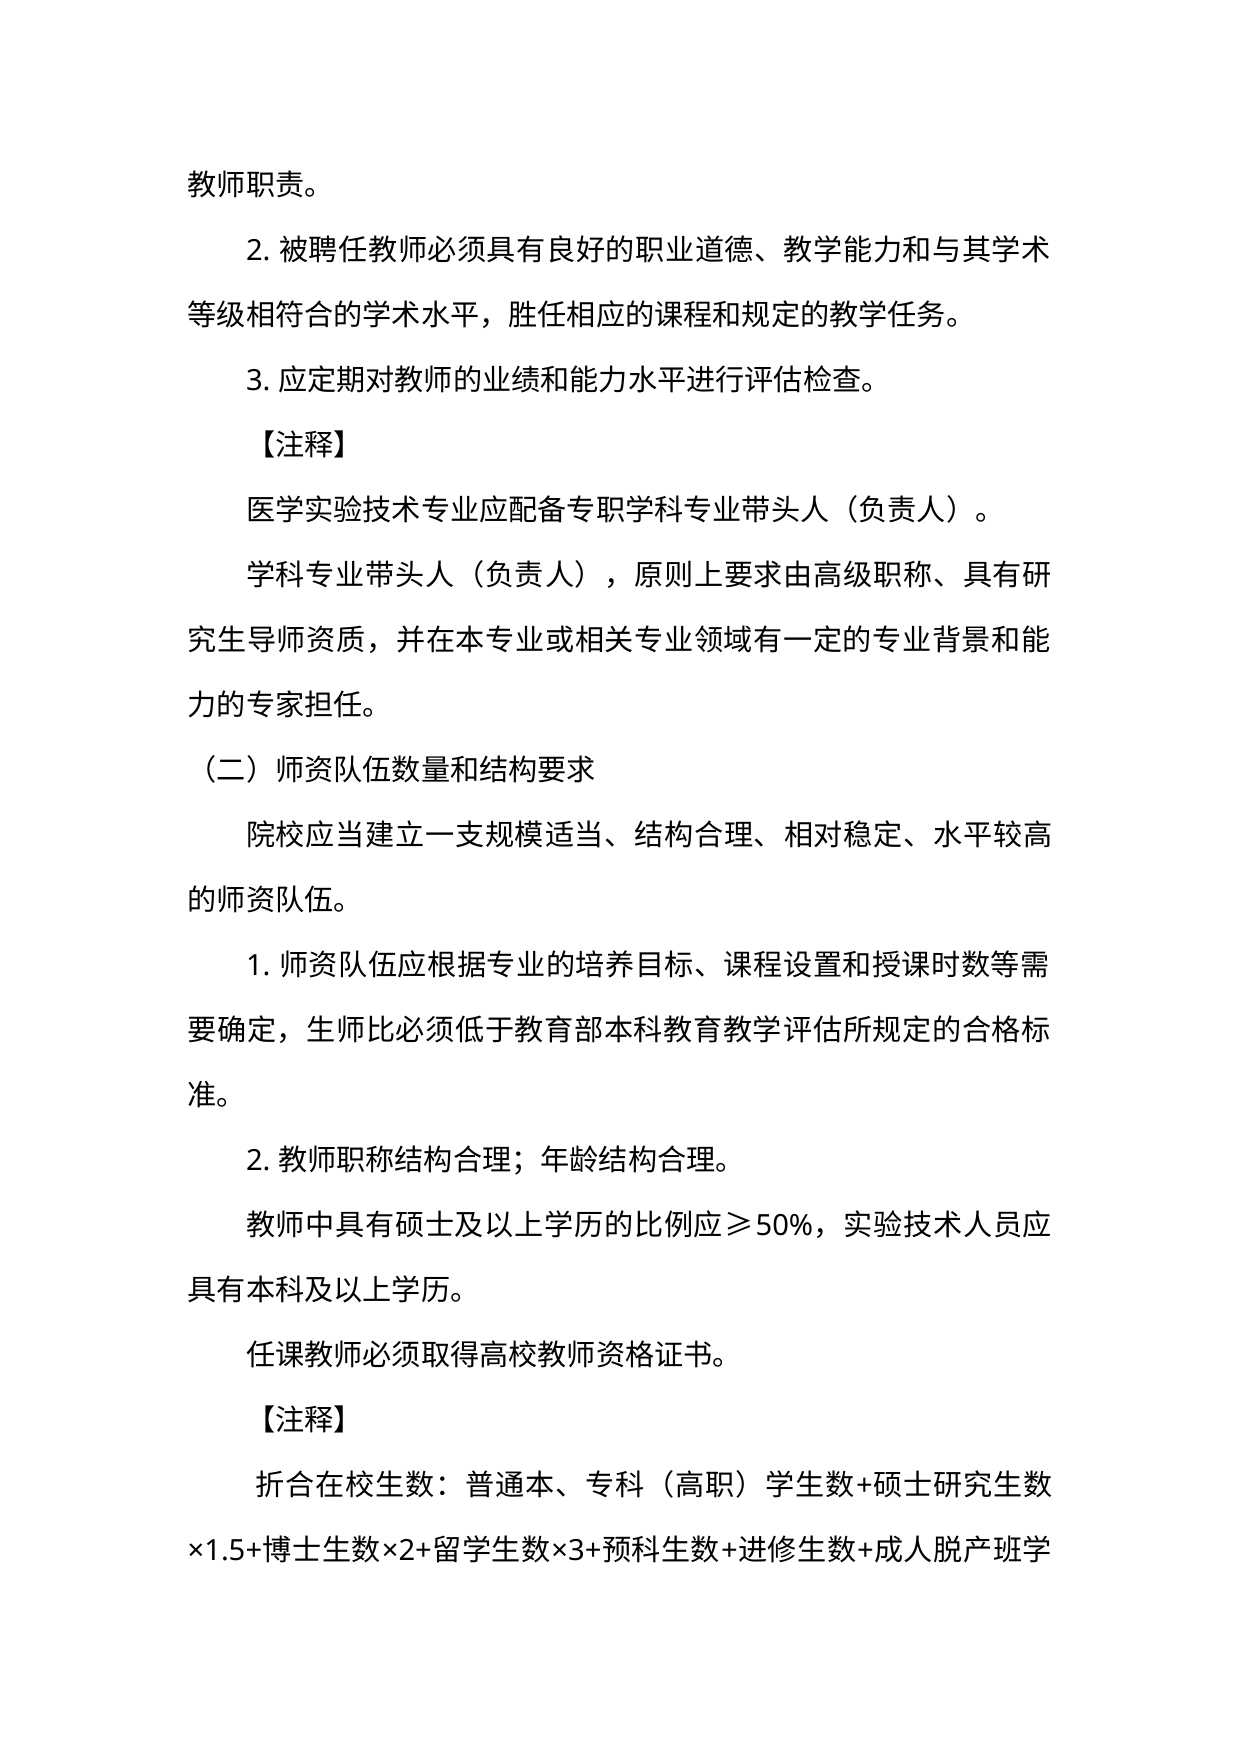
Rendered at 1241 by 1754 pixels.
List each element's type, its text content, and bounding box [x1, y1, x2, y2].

text 院校应当建立一支规模适当、结构合理、相对稳定、水平较高的师资队伍。 [187, 800, 1053, 930]
text 学科专业带头人（负责人），原则上要求由高级职称、具有研究生导师资质，并在本专业或相关专业领域有一定的专业背景和能力的专家担任。 [187, 540, 1053, 735]
text 【注释】 [187, 410, 1053, 475]
text 1. 师资队伍应根据专业的培养目标、课程设置和授课时数等需要确定，生师比必须低于教育部本科教育教学评估所规定的合格标准。 [187, 930, 1053, 1125]
text （二）师资队伍数量和结构要求 [187, 735, 1053, 800]
text 教师中具有硕士及以上学历的比例应≥50%，实验技术人员应具有本科及以上学历。 [187, 1190, 1053, 1320]
text 2. 被聘任教师必须具有良好的职业道德、教学能力和与其学术等级相符合的学术水平，胜任相应的课程和规定的教学任务。 [187, 215, 1053, 345]
text 【注释】 [187, 1385, 1053, 1450]
text 2. 教师职称结构合理；年龄结构合理。 [187, 1125, 1053, 1190]
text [187, 150, 1053, 215]
text 医学实验技术专业应配备专职学科专业带头人（负责人）。 [187, 475, 1053, 540]
text 3. 应定期对教师的业绩和能力水平进行评估检查。 [187, 345, 1053, 410]
text 任课教师必须取得高校教师资格证书。 [187, 1320, 1053, 1385]
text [187, 1450, 1053, 1580]
